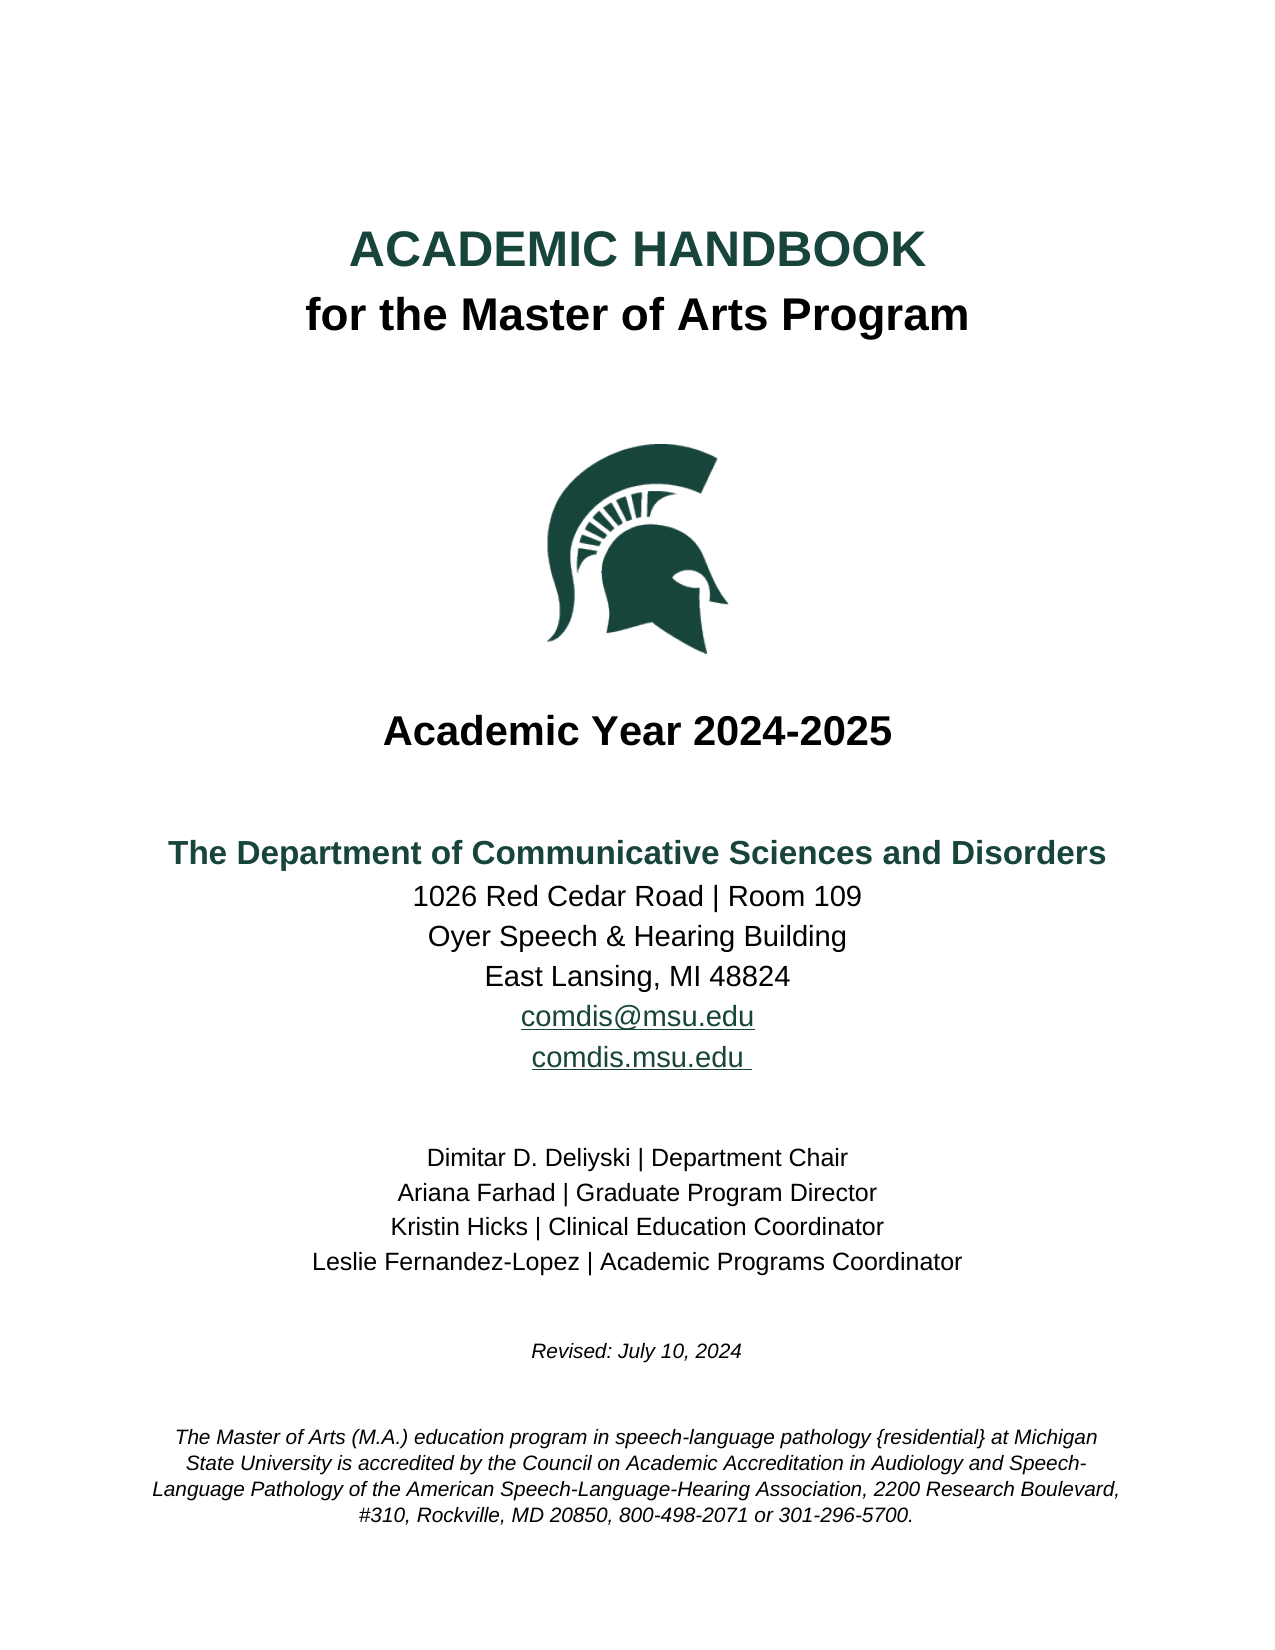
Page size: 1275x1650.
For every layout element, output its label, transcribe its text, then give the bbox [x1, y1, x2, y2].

text East Lansing, MI 48824 [150, 959, 1125, 993]
text comdis@msu.edu [150, 999, 1125, 1033]
subtitle ACADEMIC HANDBOOK [150, 219, 1125, 276]
text Dimitar D. Deliyski | Department Chair [150, 1143, 1125, 1172]
text Revised: July 10, 2024 [150, 1338, 1125, 1362]
text The Department of Communicative Sciences and Disorders [150, 833, 1125, 871]
text Kristin Hicks | Clinical Education Coordinator [150, 1212, 1125, 1241]
subtitle Academic Year 2024-2025 [150, 706, 1125, 754]
picture [546, 444, 729, 654]
text Oyer Speech & Hearing Building [150, 919, 1125, 953]
text Ariana Farhad | Graduate Program Director [150, 1178, 1125, 1206]
subtitle for the Master of Arts Program [150, 288, 1125, 341]
text Leslie Fernandez-Lopez | Academic Programs Coordinator [150, 1247, 1125, 1275]
text comdis.msu.edu [150, 1040, 1125, 1073]
text 1026 Red Cedar Road | Room 109 [150, 879, 1125, 912]
